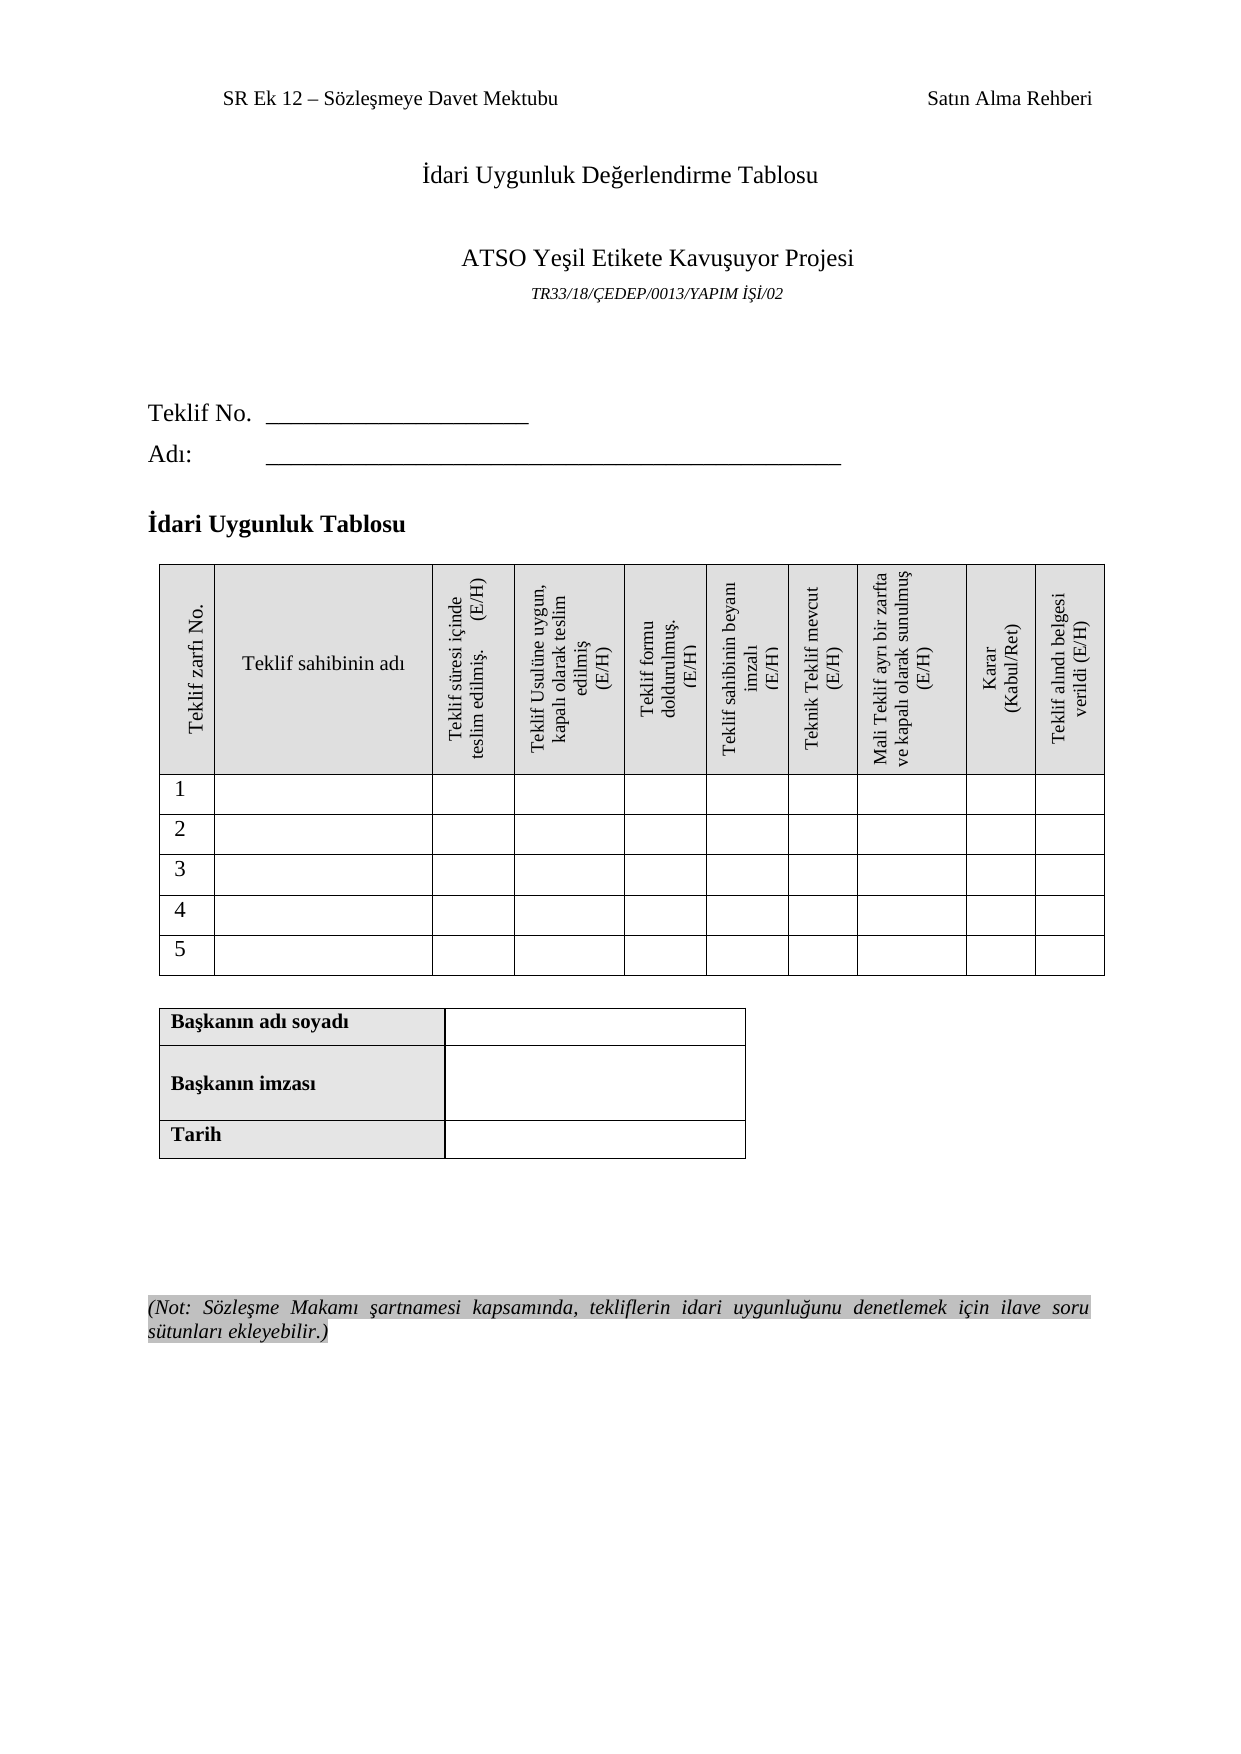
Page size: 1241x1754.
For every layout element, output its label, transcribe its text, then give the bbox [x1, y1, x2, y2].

text ATSO Yeşil Etikete Kavuşuyor Projesi [148, 243, 1093, 271]
table_cell [515, 896, 624, 934]
table_header Teklif alındı belgesi verildi (E/H) [1036, 565, 1104, 774]
table_header Karar (Kabul/Ret) [967, 565, 1035, 774]
table_cell [625, 936, 706, 975]
table_cell [215, 936, 432, 975]
table_cell [858, 815, 966, 854]
table_cell [967, 936, 1035, 975]
table_header Teklif sahibinin beyanı imzalı (E/H) [707, 565, 788, 774]
table_header Teknik Teklif mevcut (E/H) [789, 565, 857, 774]
table_cell [215, 896, 432, 934]
table_cell [707, 815, 788, 854]
table_cell [967, 815, 1035, 854]
table_header Başkanın adı soyadı [160, 1009, 444, 1045]
table_cell [433, 815, 514, 854]
table_header [446, 1009, 745, 1045]
table_cell [515, 815, 624, 854]
table_cell [433, 775, 514, 814]
table_cell [215, 855, 432, 894]
table_cell [858, 896, 966, 934]
table_cell [433, 855, 514, 894]
table_cell Tarih [160, 1121, 444, 1158]
table_cell [515, 936, 624, 975]
table_cell [858, 936, 966, 975]
table_header Teklif Usulüne uygun, kapalı olarak teslim edilmiş (E/H) [515, 565, 624, 774]
table_cell [446, 1046, 745, 1120]
text TR33/18/ÇEDEP/0013/YAPIM İŞİ/02 [148, 284, 1093, 303]
table_cell [1036, 815, 1104, 854]
table_cell [707, 936, 788, 975]
table_cell [625, 775, 706, 814]
table_cell [446, 1121, 745, 1158]
table_cell [789, 775, 857, 814]
table_cell [789, 855, 857, 894]
table_cell [858, 775, 966, 814]
table_cell 3 [160, 855, 214, 894]
table_cell [707, 896, 788, 934]
table_cell [967, 775, 1035, 814]
text Teklif No. _____________________ [148, 398, 1093, 427]
text Adı: ______________________________________________ [148, 439, 1093, 468]
table_cell [1036, 936, 1104, 975]
table_header Teklif süresi içinde teslim edilmiş. (E/H) [433, 565, 514, 774]
table_header Teklif formu doldurulmuş. (E/H) [625, 565, 706, 774]
table_cell [789, 936, 857, 975]
table_cell [625, 855, 706, 894]
table_cell [515, 775, 624, 814]
text İdari Uygunluk Tablosu [148, 509, 1093, 538]
table_cell 2 [160, 815, 214, 854]
table_cell [515, 855, 624, 894]
table_cell [967, 896, 1035, 934]
text (Not: Sözleşme Makamı şartnamesi kapsamında, tekliflerin idari uygunluğunu denetlemek için ilave soru sütunları ekleyebilir.) [328, 1295, 1093, 1343]
table_cell 1 [160, 775, 214, 814]
table_cell [215, 775, 432, 814]
text İdari Uygunluk Değerlendirme Tablosu [148, 160, 1093, 189]
table_cell [625, 815, 706, 854]
table_cell [215, 815, 432, 854]
table_cell 5 [160, 936, 214, 975]
table_cell 4 [160, 896, 214, 934]
table_cell [707, 775, 788, 814]
table_cell [1036, 855, 1104, 894]
table_cell [967, 855, 1035, 894]
table_cell [707, 855, 788, 894]
table_cell [433, 896, 514, 934]
table_header Teklif sahibinin adı [215, 565, 432, 774]
table_cell Başkanın imzası [160, 1046, 444, 1120]
table_header Mali Teklif ayrı bir zarfta ve kapalı olarak sunulmuş (E/H) [858, 565, 966, 774]
table_cell [433, 936, 514, 975]
table_cell [625, 896, 706, 934]
table_cell [789, 896, 857, 934]
table_cell [1036, 896, 1104, 934]
table_header Teklif zarfı No. [160, 565, 214, 774]
table_cell [789, 815, 857, 854]
table_cell [1036, 775, 1104, 814]
table_cell [858, 855, 966, 894]
